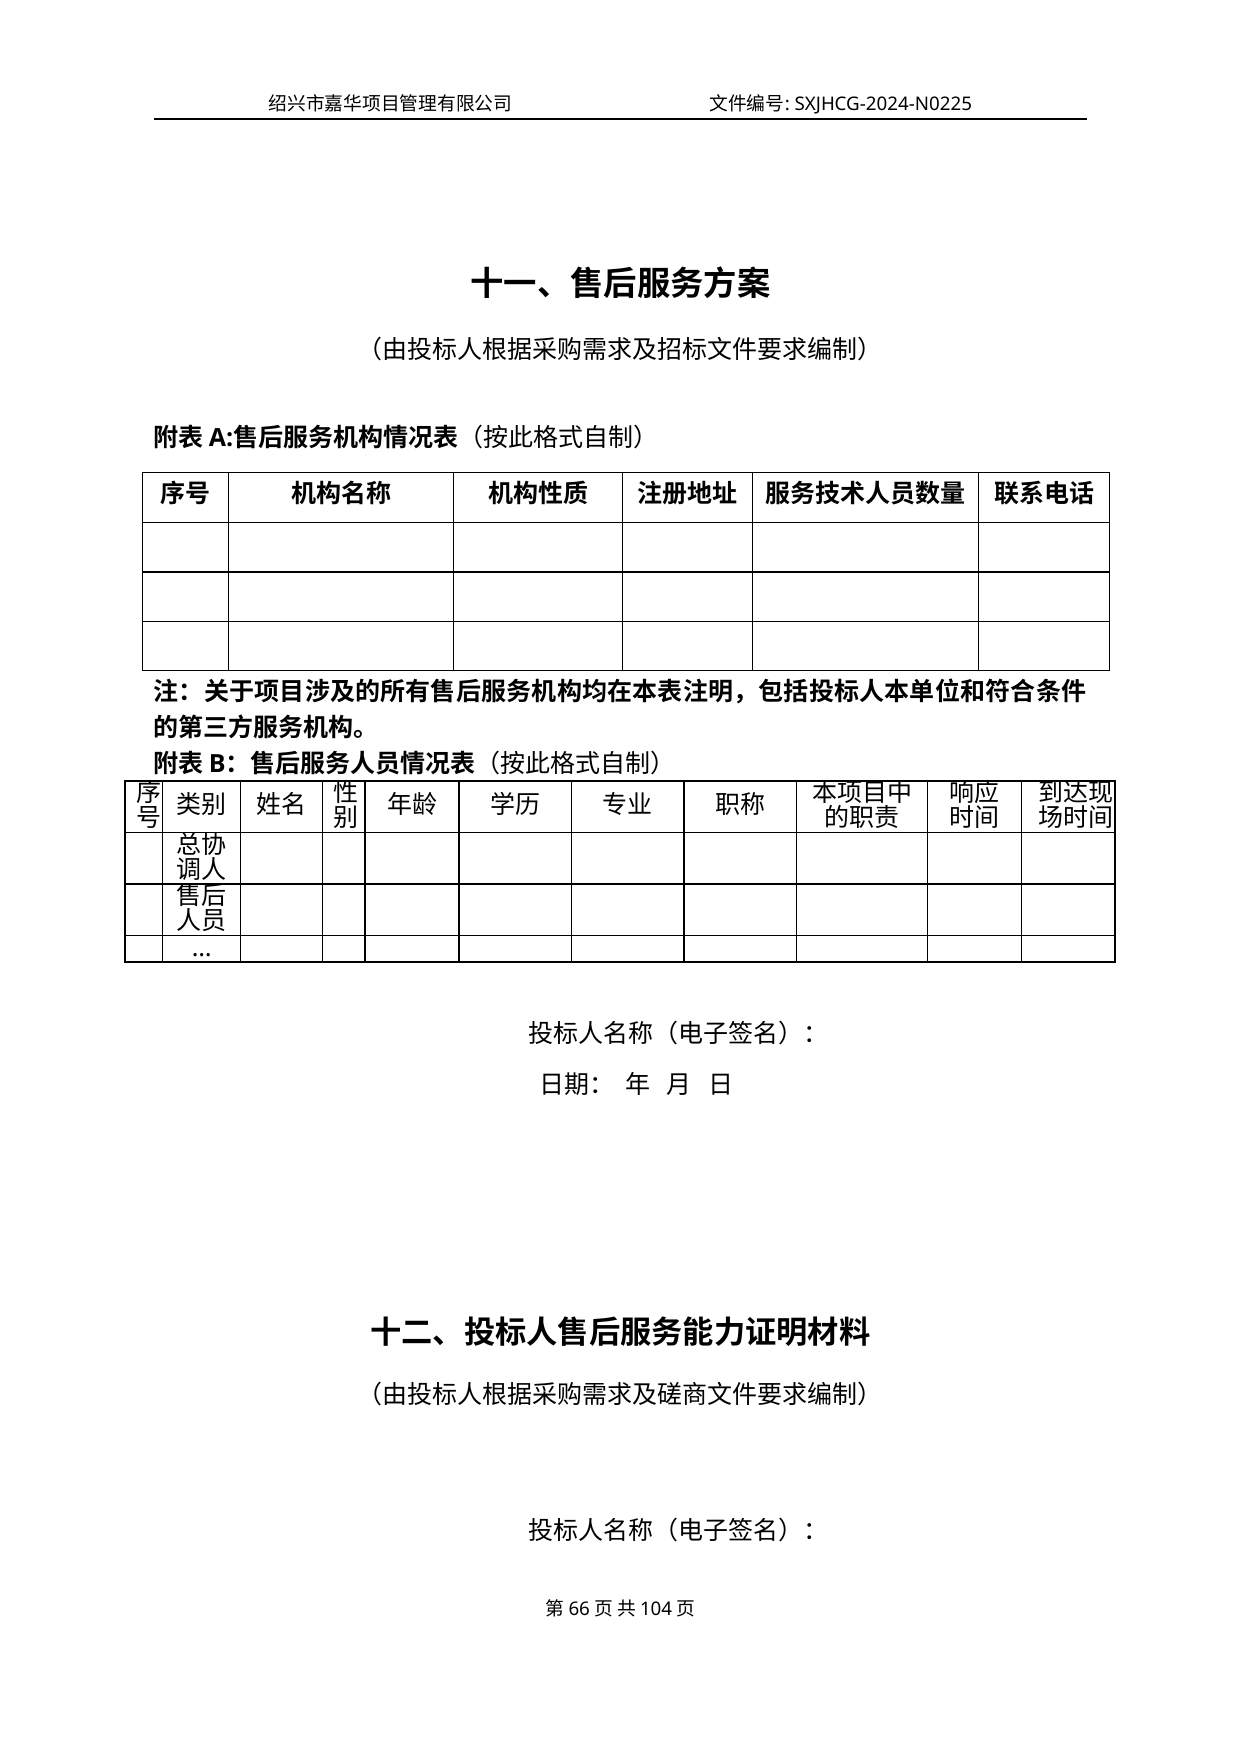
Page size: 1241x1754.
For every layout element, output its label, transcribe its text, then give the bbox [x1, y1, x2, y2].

table_cell [454, 622, 622, 670]
table_cell [366, 833, 458, 883]
table_cell [143, 622, 228, 670]
table_header 响应时间 [928, 782, 1021, 831]
table_header 类别 [163, 782, 240, 831]
table_cell [753, 523, 978, 571]
table_cell [454, 523, 622, 571]
table_cell [241, 833, 322, 883]
table_header 注册地址 [623, 473, 752, 522]
text 投标人名称（电子签名）： [153, 1511, 1087, 1547]
table_cell [1022, 936, 1114, 961]
table_cell [460, 936, 571, 961]
table_cell [979, 573, 1109, 621]
table_cell [797, 833, 927, 883]
table_cell [229, 523, 453, 571]
table_header 职称 [685, 782, 796, 831]
table_cell [126, 936, 162, 961]
table_header 机构名称 [229, 473, 453, 522]
text 注：关于项目涉及的所有售后服务机构均在本表注明，包括投标人本单位和符合条件的第三方服务机构。 [153, 671, 1087, 744]
table_cell 总协调人 [163, 833, 240, 883]
table_header 本项目中的职责 [797, 782, 927, 831]
table_cell [928, 833, 1021, 883]
text 附表B：售后服务人员情况表（按此格式自制） [153, 744, 1087, 780]
table_cell [323, 833, 364, 883]
table_cell [979, 622, 1109, 670]
table_cell … [163, 936, 240, 961]
table_cell [454, 573, 622, 621]
table_header 序号 [143, 473, 228, 522]
table_header 学历 [460, 782, 571, 831]
table_cell [229, 622, 453, 670]
table_cell [366, 936, 458, 961]
table_cell [572, 885, 683, 934]
table_cell [126, 833, 162, 883]
table_cell [685, 936, 796, 961]
table_cell [572, 936, 683, 961]
table_cell [928, 936, 1021, 961]
table_cell [797, 885, 927, 934]
text （由投标人根据采购需求及磋商文件要求编制） [153, 1374, 1087, 1411]
table_cell [460, 833, 571, 883]
table_cell [460, 885, 571, 934]
table_cell [241, 936, 322, 961]
table_header 到达现场时间 [1022, 782, 1114, 831]
table_header 专业 [572, 782, 683, 831]
table_cell [126, 885, 162, 934]
table_cell [623, 573, 752, 621]
table_cell [623, 523, 752, 571]
table_cell [928, 885, 1021, 934]
text 十二、投标人售后服务能力证明材料 [153, 1307, 1087, 1352]
table_header 性别 [323, 782, 364, 831]
table_header 年龄 [366, 782, 458, 831]
table_cell [1022, 885, 1114, 934]
table_cell [241, 885, 322, 934]
table_header 联系电话 [979, 473, 1109, 522]
table_cell [323, 885, 364, 934]
table_cell [572, 833, 683, 883]
table_cell [979, 523, 1109, 571]
table_cell [143, 523, 228, 571]
table_cell [685, 885, 796, 934]
table_cell [797, 936, 927, 961]
table_header 序号 [126, 782, 162, 831]
table_cell [1022, 833, 1114, 883]
table_cell [753, 573, 978, 621]
table_cell [143, 573, 228, 621]
table_cell [323, 936, 364, 961]
table_cell 售后人员 [163, 885, 240, 934]
table_cell [685, 833, 796, 883]
table_cell [753, 622, 978, 670]
text 日期： 年 月 日 [153, 1064, 1087, 1101]
table_cell [229, 573, 453, 621]
table_header 机构性质 [454, 473, 622, 522]
text （由投标人根据采购需求及招标文件要求编制） [153, 329, 1087, 366]
table_header 服务技术人员数量 [753, 473, 978, 522]
table_cell [366, 885, 458, 934]
table_cell [623, 622, 752, 670]
text 十一、售后服务方案 [153, 257, 1087, 305]
table_header 姓名 [241, 782, 322, 831]
text 投标人名称（电子签名）： [153, 1014, 1087, 1050]
text 附表A:售后服务机构情况表（按此格式自制） [153, 418, 1087, 454]
